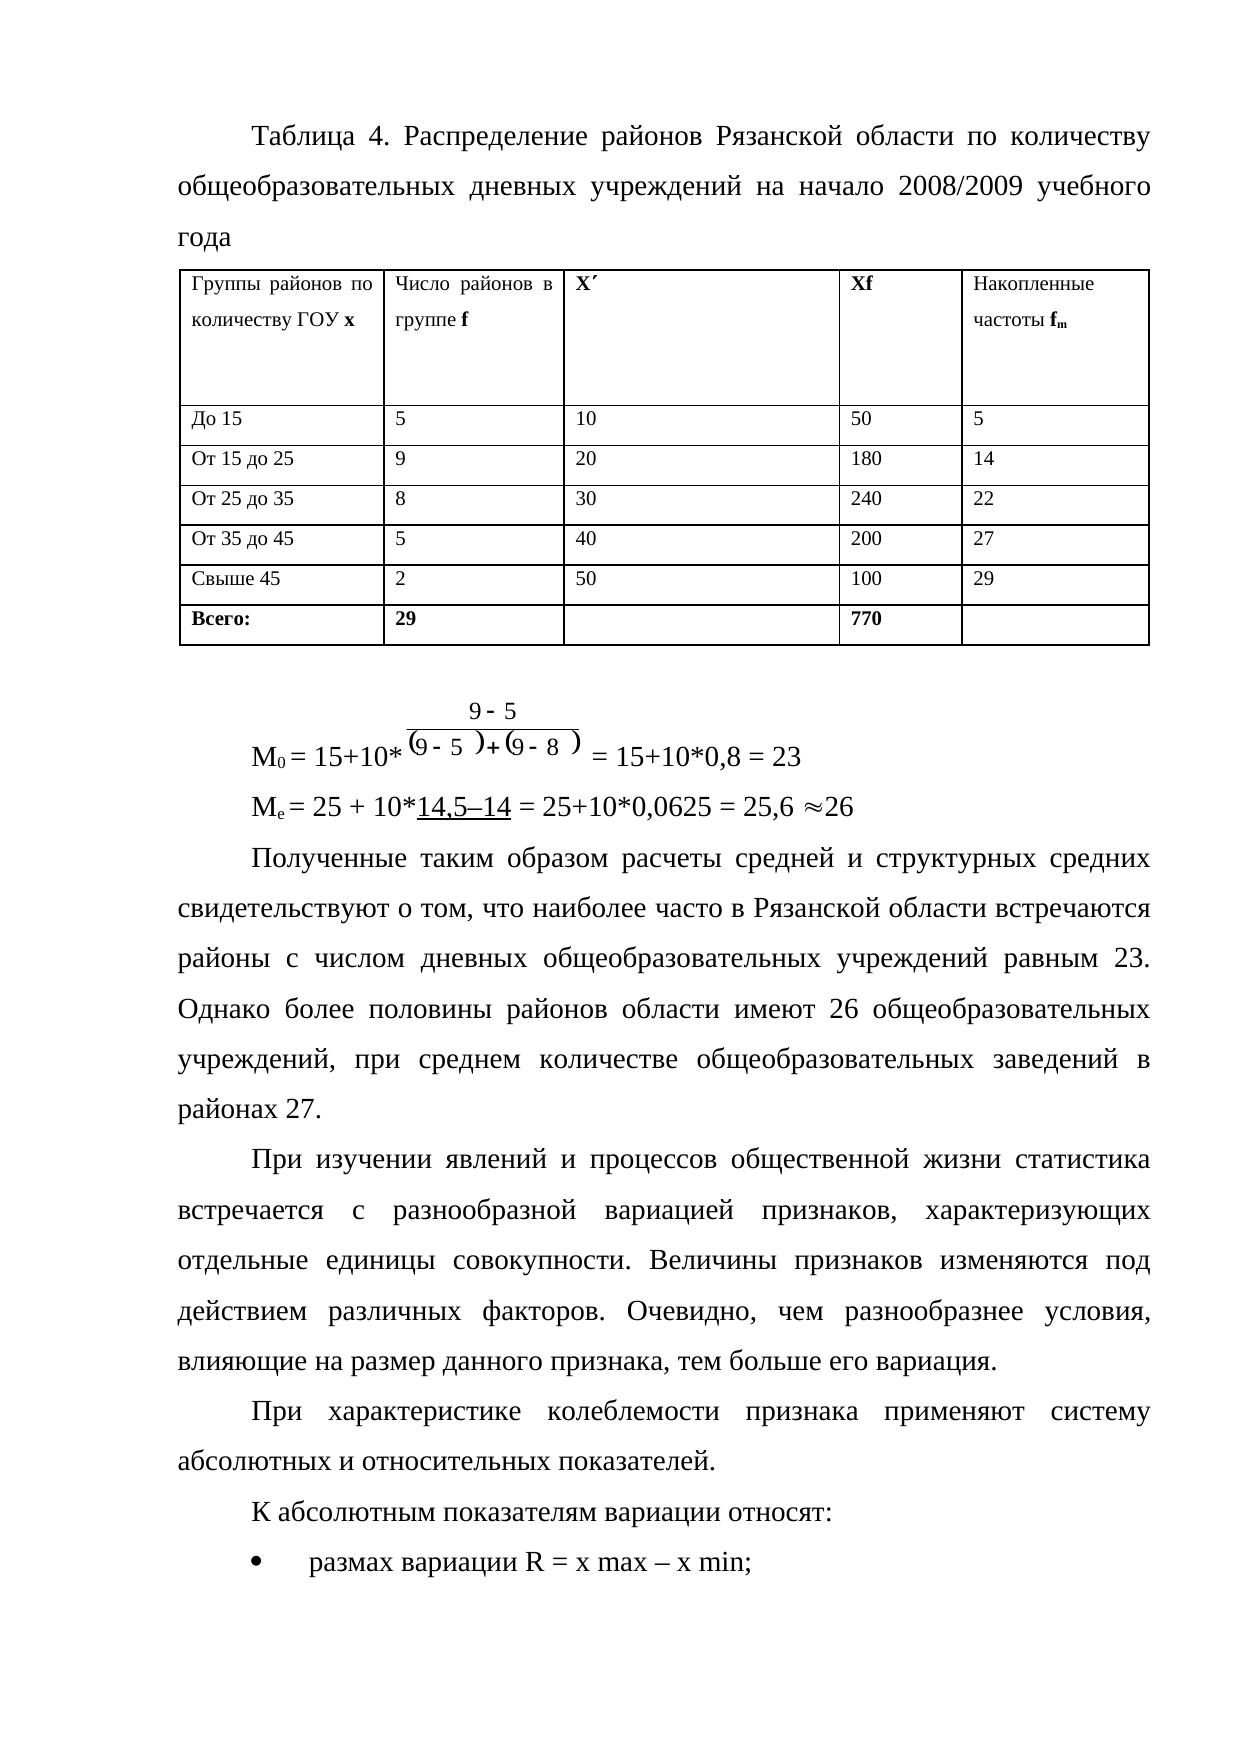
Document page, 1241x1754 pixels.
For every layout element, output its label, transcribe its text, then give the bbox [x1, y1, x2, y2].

table_cell 40 [565, 526, 839, 564]
table_cell 5 [385, 406, 563, 444]
table_cell До 15 [181, 406, 383, 444]
text При изучении явлений и процессов общественной жизни статистика встречается с разнообразной вариацией признаков, характеризующих отдельные единицы совокупности. Величины признаков изменяются под действием различных факторов. Очевидно, чем разнообразнее условия, влияющие на размер данного признака, тем больше его вариация. [177, 1142, 1152, 1376]
table_cell Свыше 45 [181, 566, 383, 604]
text M0 = 15+10* = 15+10*0,8 = 23 [177, 696, 1152, 773]
table_cell 5 [963, 406, 1148, 444]
table_header X [565, 271, 839, 405]
table_cell 200 [840, 526, 961, 564]
text К абсолютным показателям вариации относят: [177, 1494, 1152, 1527]
table_cell 20 [565, 446, 839, 484]
table_cell От 35 до 45 [181, 526, 383, 564]
table_cell 22 [963, 486, 1148, 524]
text При характеристике колеблемости признака применяют систему абсолютных и относительных показателей. [177, 1393, 1152, 1477]
table_cell 9 [385, 446, 563, 484]
table_header Xf [840, 271, 961, 405]
table_cell 50 [565, 566, 839, 604]
table_cell 10 [565, 406, 839, 444]
table_cell 29 [963, 566, 1148, 604]
table_header Число районов в группе f [385, 271, 563, 405]
table_cell 2 [385, 566, 563, 604]
table_cell 50 [840, 406, 961, 444]
table_header Группы районов по количеству ГОУ х [181, 271, 383, 405]
table_cell [963, 606, 1148, 644]
text Mе = 25 + 10*14,5–14 = 25+10*0,0625 = 25,6 26 [177, 789, 1152, 823]
table_cell 30 [565, 486, 839, 524]
text Таблица 4. Распределение районов Рязанской области по количеству общеобразовательных дневных учреждений на начало 2008/2009 учебного года [177, 118, 1152, 252]
text Полученные таким образом расчеты средней и структурных средних свидетельствуют о том, что наиболее часто в Рязанской области встречаются районы с числом дневных общеобразовательных учреждений равным 23. Однако более половины районов области имеют 26 общеобразовательных учреждений, при среднем количестве общеобразовательных заведений в районах 27. [177, 840, 1152, 1125]
table_cell 5 [385, 526, 563, 564]
table_cell От 25 до 35 [181, 486, 383, 524]
table_cell 29 [385, 606, 563, 644]
table_cell 14 [963, 446, 1148, 484]
table_cell 770 [840, 606, 961, 644]
table_header Накопленные частоты fm [963, 271, 1148, 405]
table_cell [565, 606, 839, 644]
list размах вариации R = x max – x min; [177, 1544, 1152, 1578]
table_cell 8 [385, 486, 563, 524]
table_cell 180 [840, 446, 961, 484]
table_cell 100 [840, 566, 961, 604]
table_cell 240 [840, 486, 961, 524]
table_cell От 15 до 25 [181, 446, 383, 484]
table_cell 27 [963, 526, 1148, 564]
table_cell Всего: [181, 606, 383, 644]
